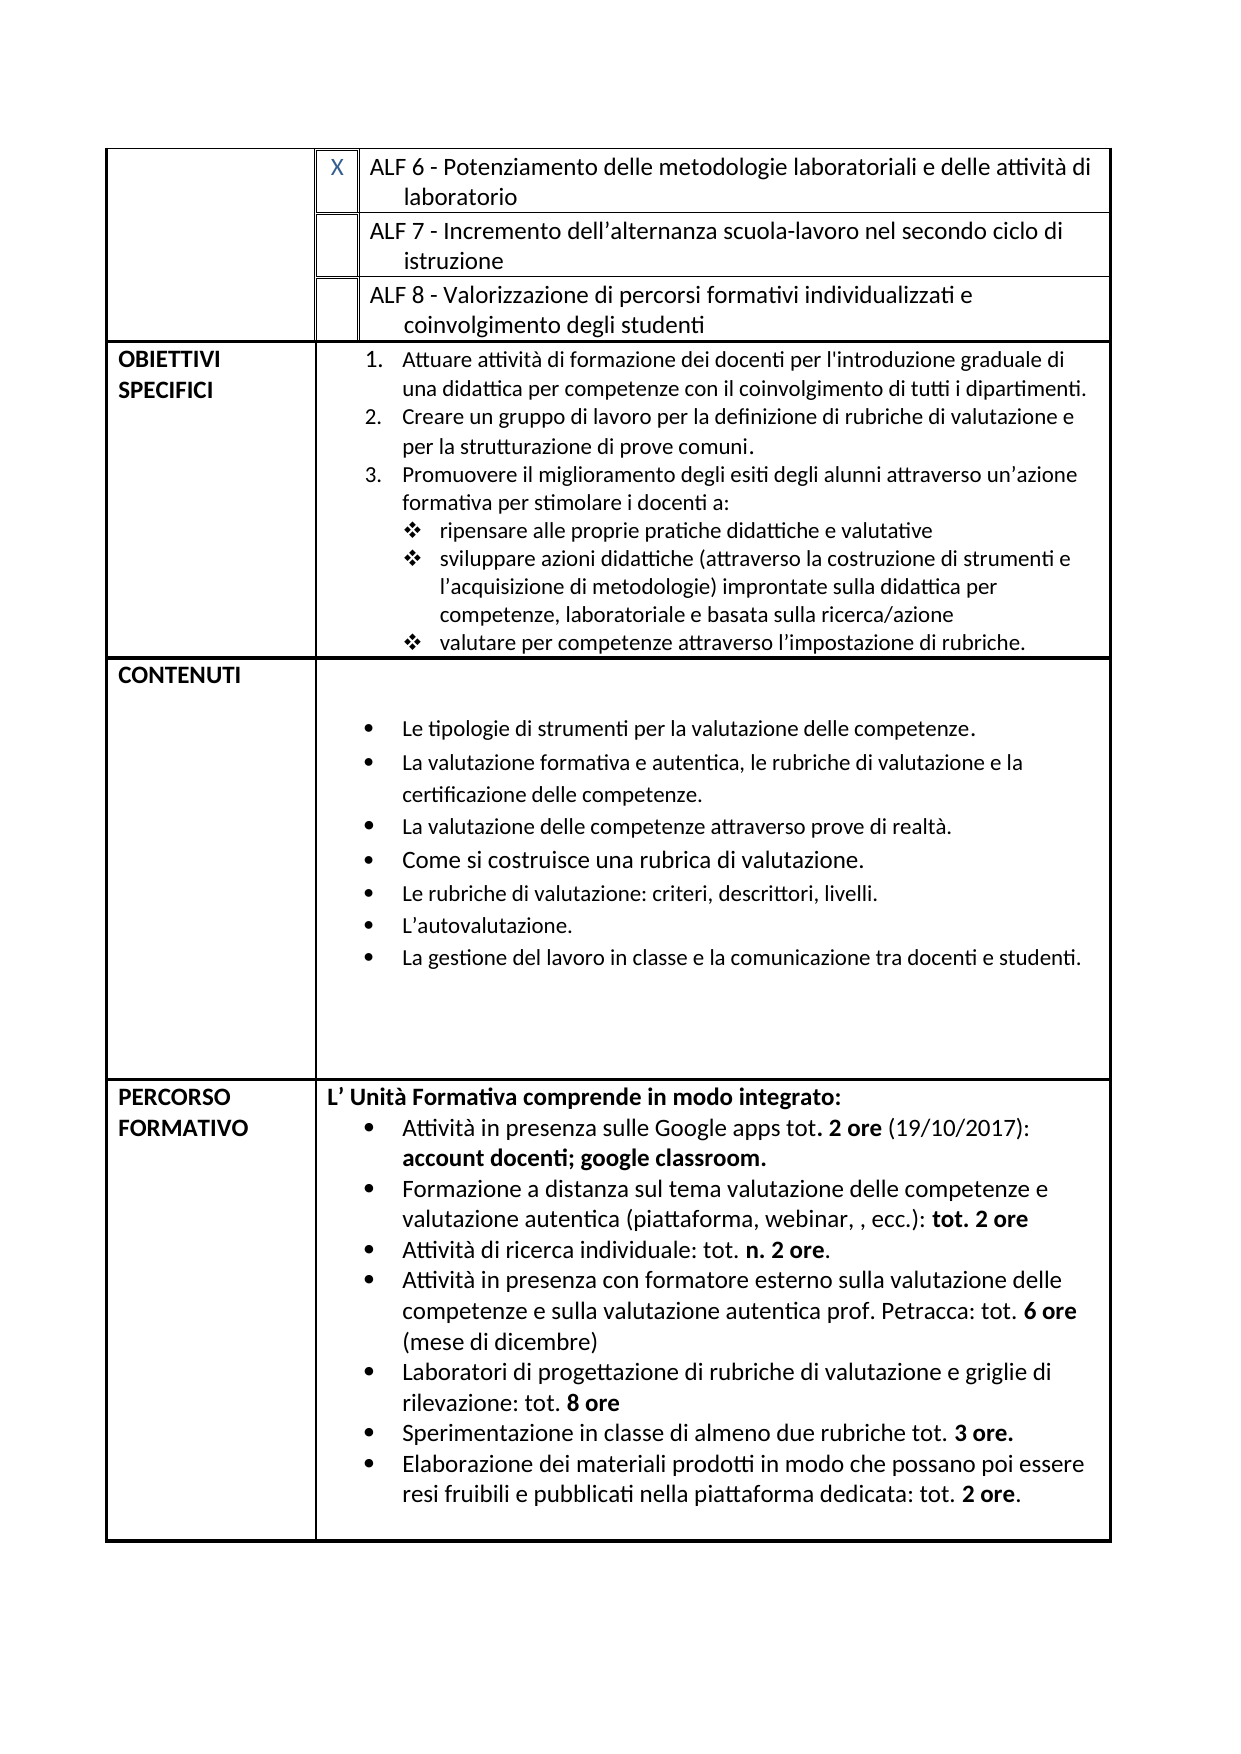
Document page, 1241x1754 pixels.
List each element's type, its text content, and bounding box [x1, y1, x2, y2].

table_cell [317, 215, 357, 276]
table_cell PERCORSO FORMATIVO [108, 1081, 315, 1539]
table_cell Le tipologie di strumenti per la valutazione delle competenze. La valutazione formativa e autentica, le rubriche di valutazione e la certificazione delle competenze. La valutazione delle competenze attraverso prove di realtà. Come si costruisce una rubrica di valutazione. Le rubriche di valutazione: criteri, descrittori, livelli. L’autovalutazione. La gestione del lavoro in classe e la comunicazione tra docenti e studenti. [317, 660, 1109, 1078]
table_cell L’ Unità Formativa comprende in modo integrato: Attività in presenza sulle Google apps tot. 2 ore (19/10/2017): account docenti; google classroom. Formazione a distanza sul tema valutazione delle competenze e valutazione autentica (piattaforma, webinar, , ecc.): tot. 2 ore Attività di ricerca individuale: tot. n. 2 ore. Attività in presenza con formatore esterno sulla valutazione delle competenze e sulla valutazione autentica prof. Petracca: tot. 6 ore (mese di dicembre) Laboratori di progettazione di rubriche di valutazione e griglie di rilevazione: tot. 8 ore Sperimentazione in classe di almeno due rubriche tot. 3 ore. Elaborazione dei materiali prodotti in modo che possano poi essere resi fruibili e pubblicati nella piattaforma dedicata: tot. 2 ore. [317, 1081, 1109, 1539]
table_cell ALF 6 - Potenziamento delle metodologie laboratoriali e delle attività di laboratorio [360, 149, 1109, 212]
table_cell [317, 279, 357, 340]
table_cell X [317, 151, 357, 212]
table_cell ALF 8 - Valorizzazione di percorsi formativi individualizzati e coinvolgimento degli studenti [360, 277, 1109, 340]
table_cell ALF 7 - Incremento dell’alternanza scuola-lavoro nel secondo ciclo di istruzione [360, 213, 1109, 276]
table_cell OBIETTIVI SPECIFICI [108, 343, 315, 656]
table_cell CONTENUTI [108, 660, 315, 1078]
table_cell Attuare attività di formazione dei docenti per l'introduzione graduale di una didattica per competenze con il coinvolgimento di tutti i dipartimenti. Creare un gruppo di lavoro per la definizione di rubriche di valutazione e per la strutturazione di prove comuni. Promuovere il miglioramento degli esiti degli alunni attraverso un’azione formativa per stimolare i docenti a: ripensare alle proprie pratiche didattiche e valutative sviluppare azioni didattiche (attraverso la costruzione di strumenti e l’acquisizione di metodologie) improntate sulla didattica per competenze, laboratoriale e basata sulla ricerca/azione valutare per competenze attraverso l’impostazione di rubriche. [317, 343, 1109, 656]
